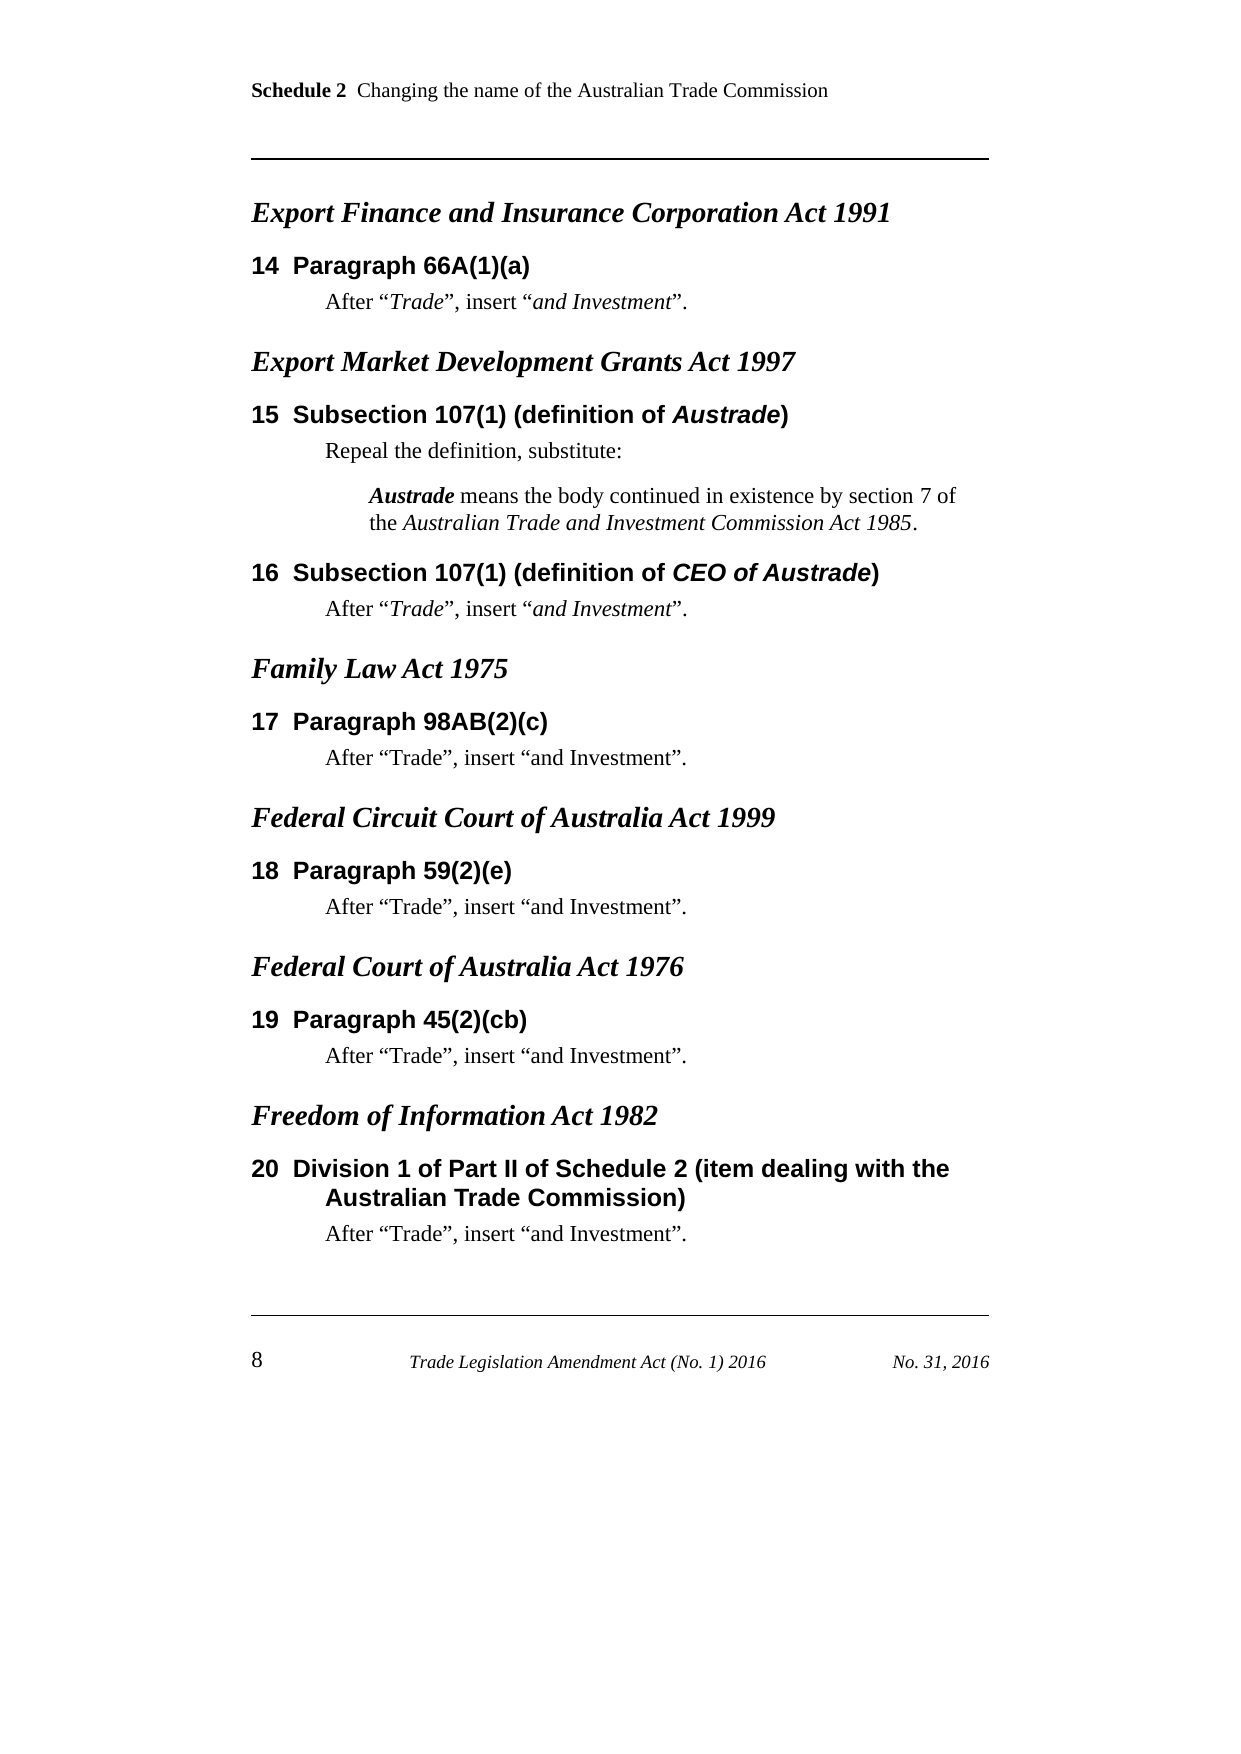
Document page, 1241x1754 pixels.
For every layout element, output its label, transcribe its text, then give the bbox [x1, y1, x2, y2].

text After “Trade”, insert “and Investment”. [325, 595, 989, 622]
text 18 Paragraph 59(2)(e) [251, 856, 989, 885]
text 15 Subsection 107(1) (definition of Austrade) [251, 400, 989, 429]
text Family Law Act 1975 [251, 651, 989, 684]
text 20 Division 1 of Part II of Schedule 2 (item dealing with the Australian Trade Commission) [251, 1154, 989, 1212]
text Export Finance and Insurance Corporation Act 1991 [251, 195, 989, 228]
text After “Trade”, insert “and Investment”. [325, 288, 989, 315]
text After “Trade”, insert “and Investment”. [325, 893, 989, 920]
text Repeal the definition, substitute: [325, 437, 989, 464]
text Export Market Development Grants Act 1997 [251, 344, 989, 377]
text After “Trade”, insert “and Investment”. [325, 1042, 989, 1069]
text Freedom of Information Act 1982 [251, 1098, 989, 1132]
text Federal Circuit Court of Australia Act 1999 [251, 800, 989, 833]
text 14 Paragraph 66A(1)(a) [251, 251, 989, 280]
text Austrade means the body continued in existence by section 7 of the Australian Trade and Investment Commission Act 1985. [369, 483, 989, 535]
text After “Trade”, insert “and Investment”. [325, 744, 989, 771]
text After “Trade”, insert “and Investment”. [325, 1220, 989, 1247]
text 16 Subsection 107(1) (definition of CEO of Austrade) [251, 558, 989, 587]
text 19 Paragraph 45(2)(cb) [251, 1005, 989, 1034]
text Federal Court of Australia Act 1976 [251, 949, 989, 982]
text 17 Paragraph 98AB(2)(c) [251, 707, 989, 736]
